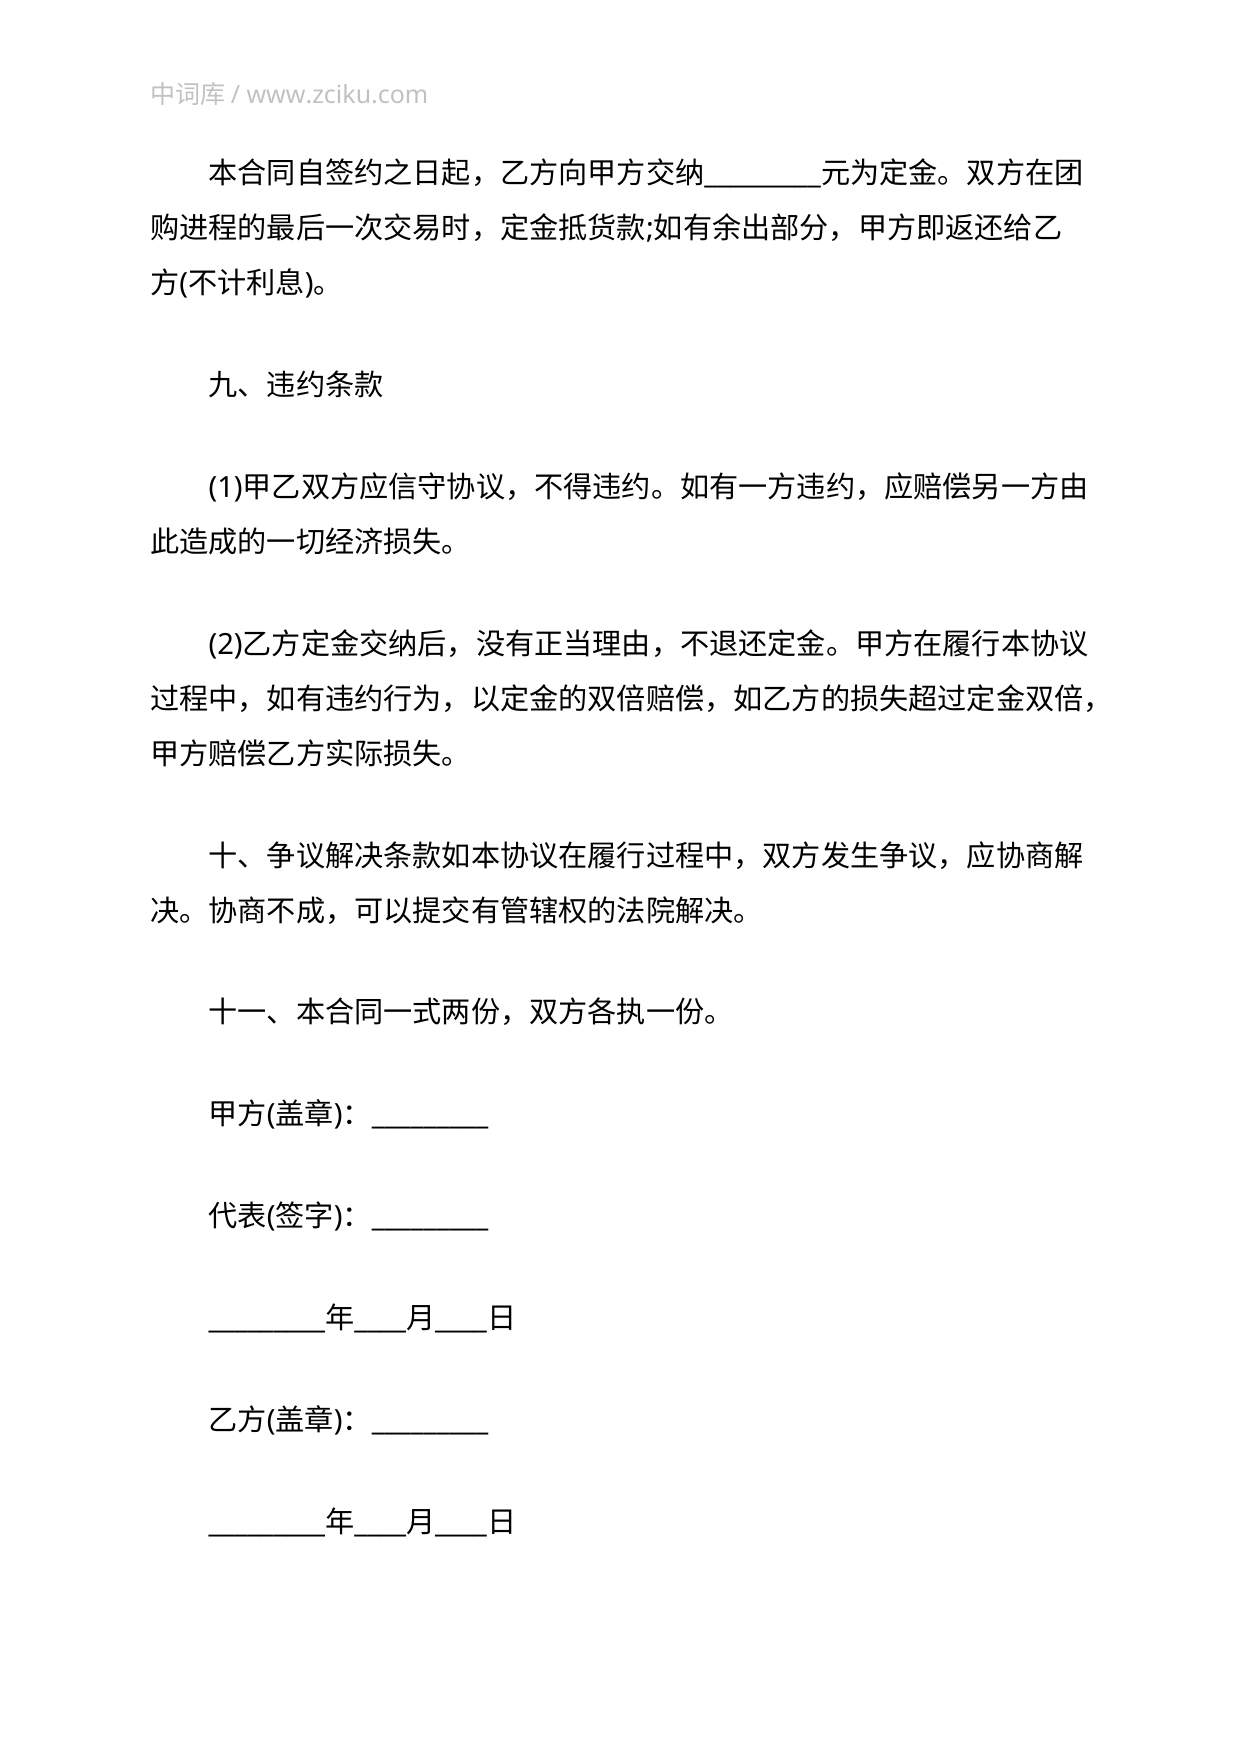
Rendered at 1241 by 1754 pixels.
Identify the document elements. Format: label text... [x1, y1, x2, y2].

text 十、争议解决条款如本协议在履行过程中，双方发生争议，应协商解决。协商不成，可以提交有管辖权的法院解决。 [150, 832, 1090, 929]
text _________年____月____日 [150, 1294, 1090, 1337]
text 乙方(盖章)：_________ [150, 1397, 1090, 1439]
text 九、违约条款 [150, 362, 1090, 404]
text _________年____月____日 [150, 1498, 1090, 1541]
text 十一、本合同一式两份，双方各执一份。 [150, 989, 1090, 1031]
text 甲方(盖章)：_________ [150, 1091, 1090, 1133]
text (2)乙方定金交纳后，没有正当理由，不退还定金。甲方在履行本协议过程中，如有违约行为，以定金的双倍赔偿，如乙方的损失超过定金双倍，甲方赔偿乙方实际损失。 [150, 621, 1090, 773]
text 代表(签字)：_________ [150, 1193, 1090, 1235]
text 本合同自签约之日起，乙方向甲方交纳_________元为定金。双方在团购进程的最后一次交易时，定金抵货款;如有余出部分，甲方即返还给乙方(不计利息)。 [150, 150, 1090, 302]
text (1)甲乙双方应信守协议，不得违约。如有一方违约，应赔偿另一方由此造成的一切经济损失。 [150, 464, 1090, 561]
